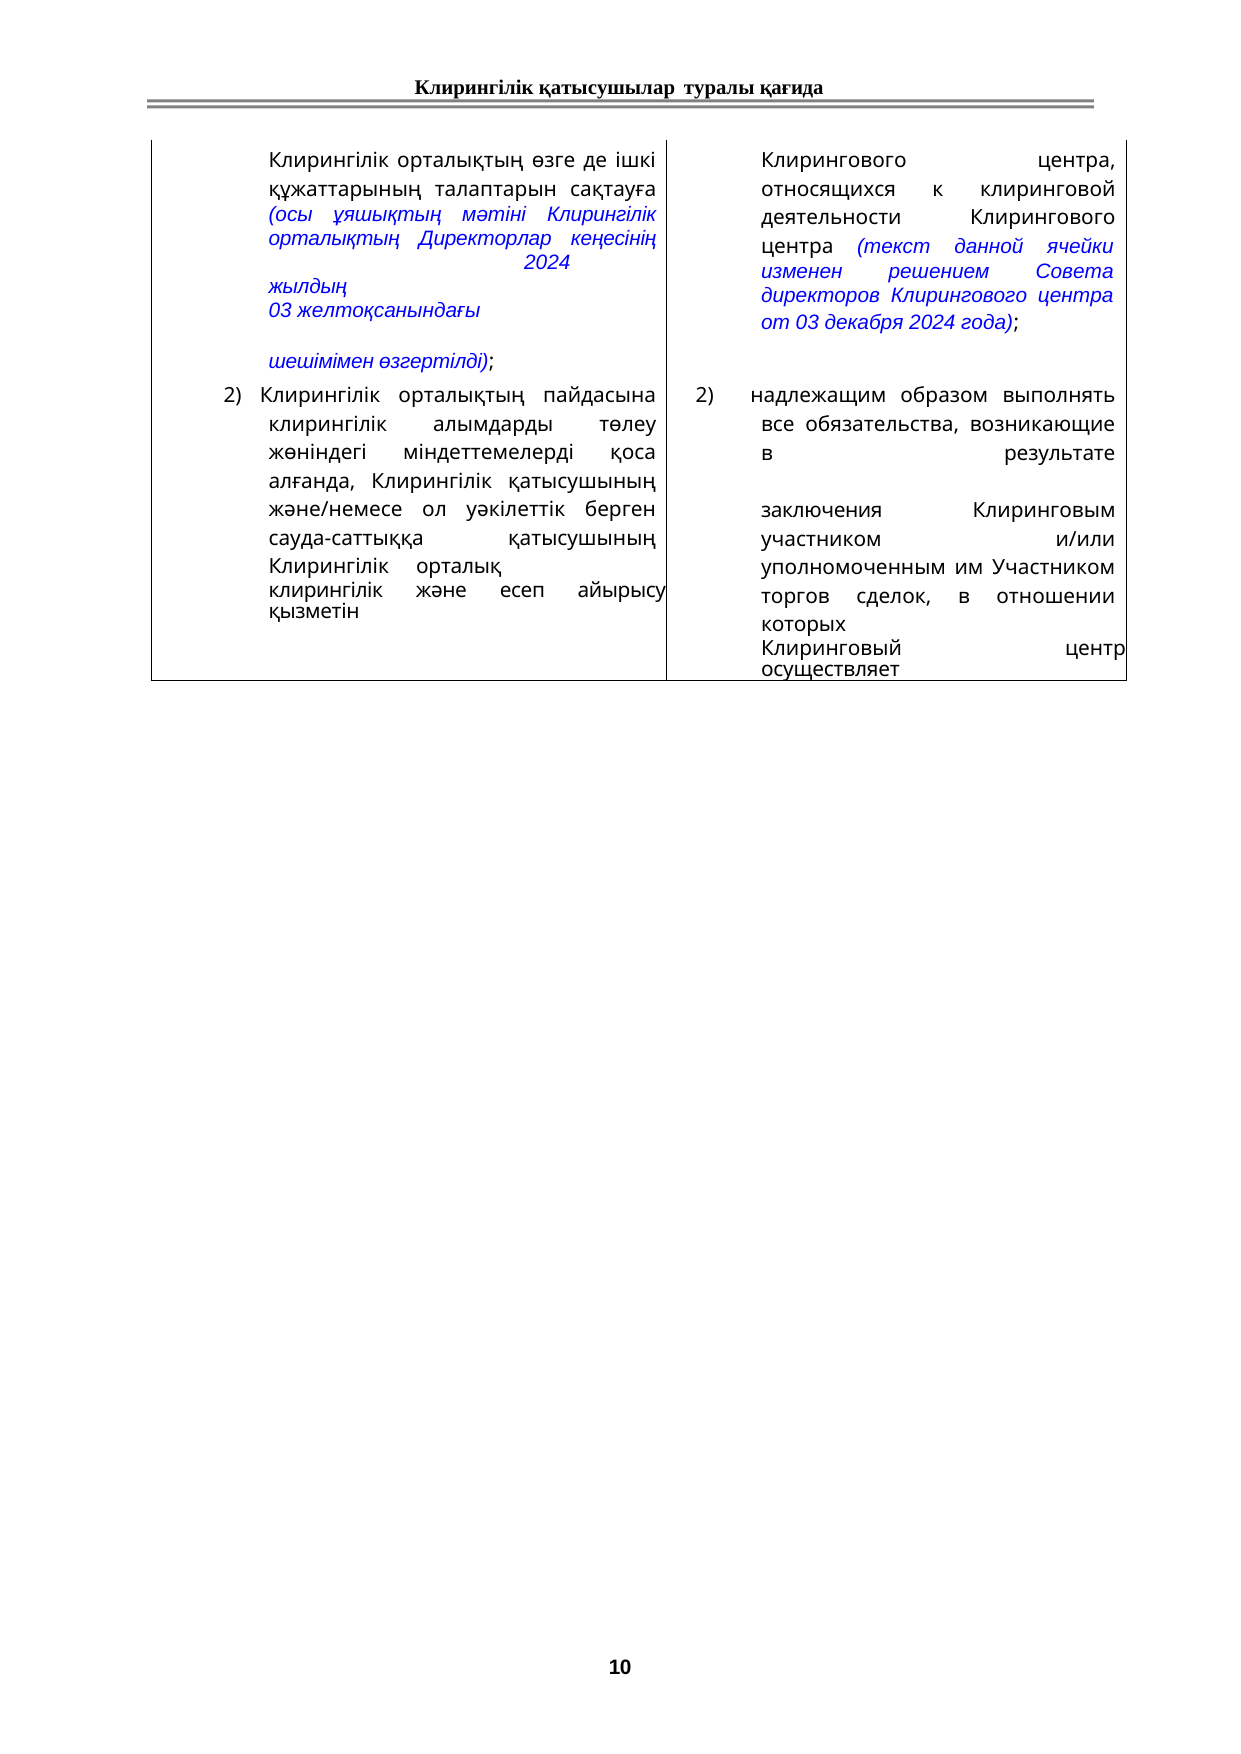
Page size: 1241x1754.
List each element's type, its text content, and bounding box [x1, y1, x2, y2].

table_cell 2) Клирингілік орталықтың пайдасына клирингілік алымдарды төлеу жөніндегі міндеттемелерді қоса алғанда, Клирингілік қатысушының және/немесе ол уәкілеттік берген сауда-саттыққа қатысушының Клирингілік орталық клирингілік және есеп айырысу қызметін [152, 375, 666, 680]
table_cell 2) надлежащим образом выполнять все обязательства, возникающие в результате заключения Клиринговым участником и/или уполномоченным им Участником торгов сделок, в отношении которых Клиринговый центр осуществляет [667, 375, 1126, 680]
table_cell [152, 140, 666, 374]
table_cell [667, 140, 1126, 374]
